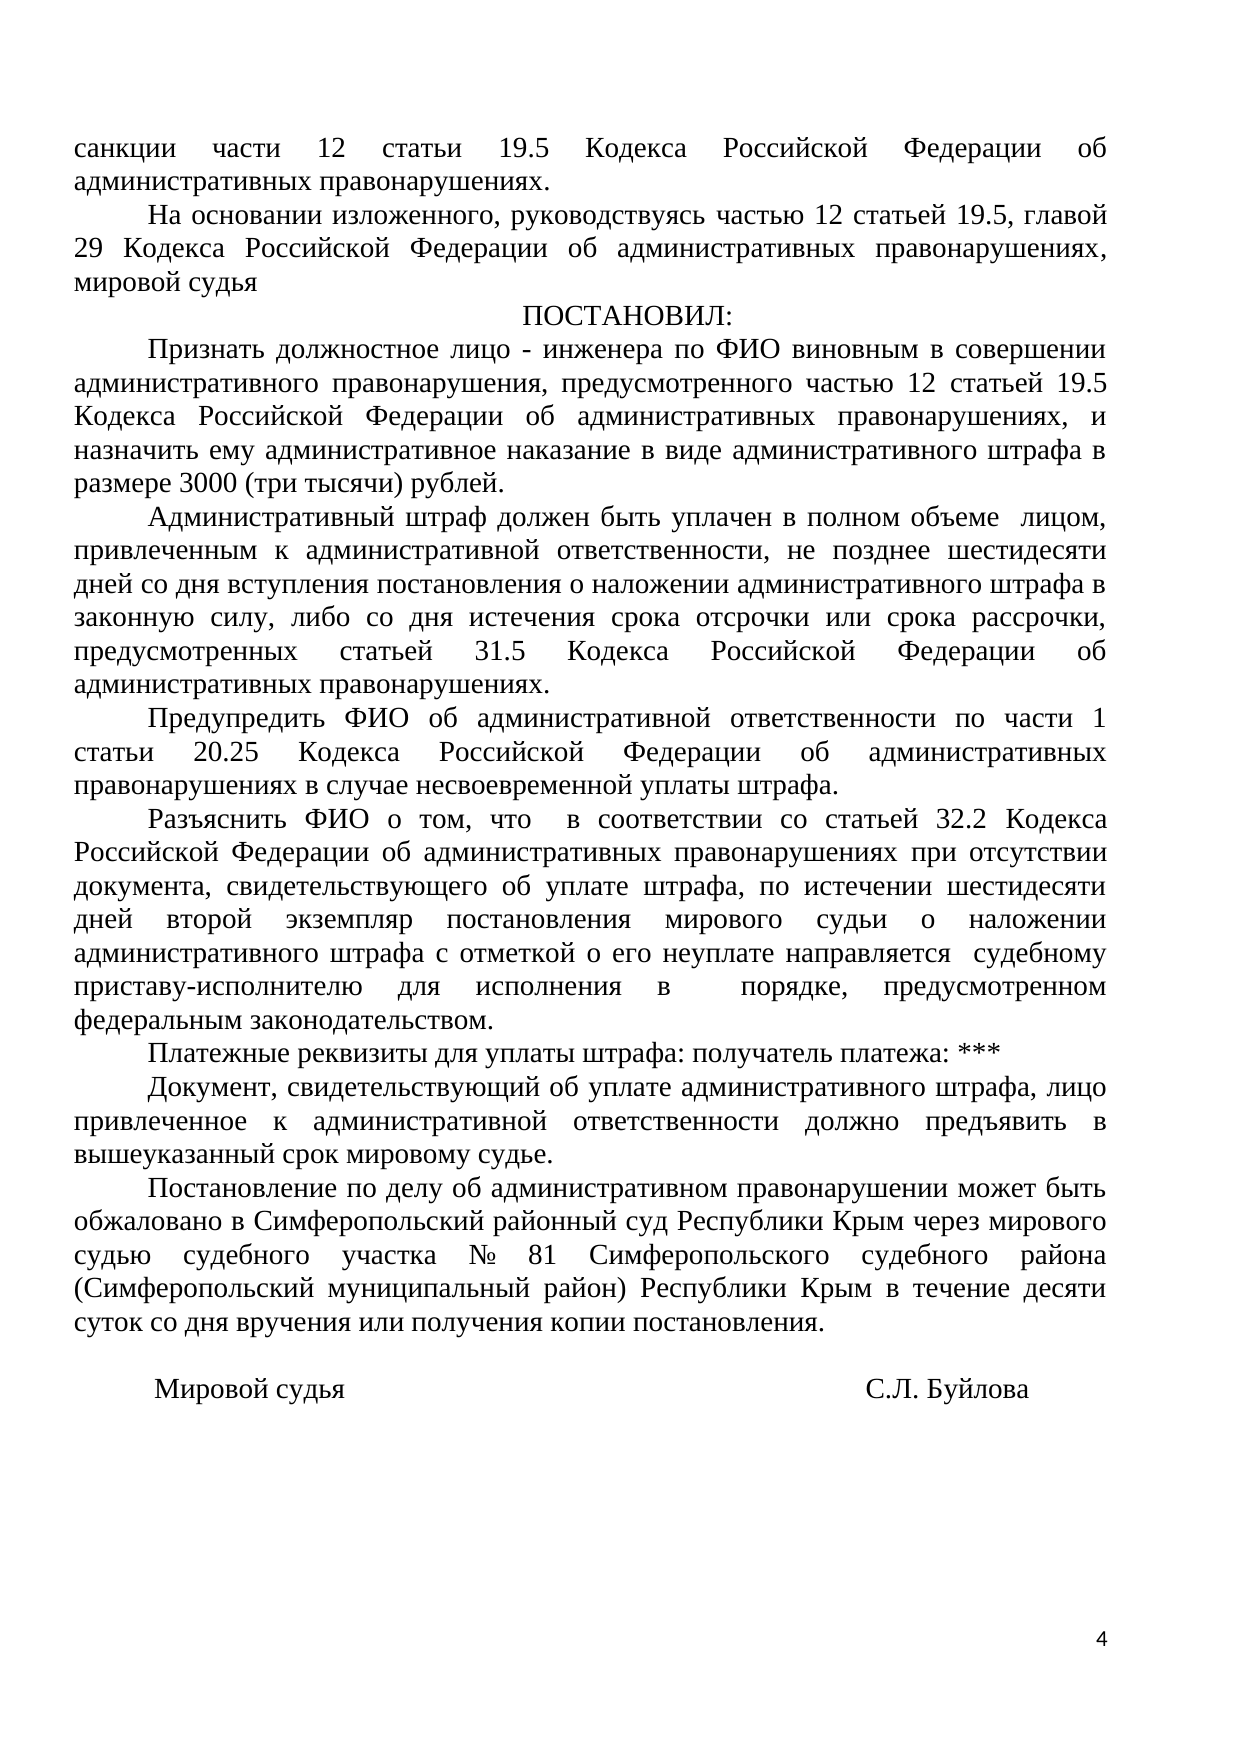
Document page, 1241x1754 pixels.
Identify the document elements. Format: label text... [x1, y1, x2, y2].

text ПОСТАНОВИЛ: [74, 298, 1107, 331]
text Платежные реквизиты для уплаты штрафа: получатель платежа: *** [74, 1036, 1107, 1069]
text На основании изложенного, руководствуясь частью 12 статьей 19.5, главой 29 Кодекса Российской Федерации об административных правонарушениях, мировой судья [74, 197, 1107, 298]
text Признать должностное лицо - инженера по ФИО виновным в совершении административного правонарушения, предусмотренного частью 12 статьей 19.5 Кодекса Российской Федерации об административных правонарушениях, и назначить ему административное наказание в виде административного штрафа в размере 3000 (три тысячи) рублей. [74, 331, 1107, 499]
text Предупредить ФИО об административной ответственности по части 1 статьи 20.25 Кодекса Российской Федерации об административных правонарушениях в случае несвоевременной уплаты штрафа. [74, 700, 1107, 801]
text Документ, свидетельствующий об уплате административного штрафа, лицо привлеченное к административной ответственности должно предъявить в вышеуказанный срок мировому судье. [74, 1069, 1107, 1170]
text Мировой судья С.Л. Буйлова [74, 1371, 1107, 1404]
text Постановление по делу об административном правонарушении может быть обжаловано в Симферопольский районный суд Республики Крым через мирового судью судебного участка № 81 Симферопольского судебного района (Симферопольский муниципальный район) Республики Крым в течение десяти суток со дня вручения или получения копии постановления. [74, 1170, 1107, 1337]
text Разъяснить ФИО о том, что в соответствии со статьей 32.2 Кодекса Российской Федерации об административных правонарушениях при отсутствии документа, свидетельствующего об уплате штрафа, по истечении шестидесяти дней второй экземпляр постановления мирового судьи о наложении административного штрафа с отметкой о его неуплате направляется судебному приставу-исполнителю для исполнения в порядке, предусмотренном федеральным законодательством. [74, 801, 1107, 1036]
text Административный штраф должен быть уплачен в полном объеме лицом, привлеченным к административной ответственности, не позднее шестидесяти дней со дня вступления постановления о наложении административного штрафа в законную силу, либо со дня истечения срока отсрочки или срока рассрочки, предусмотренных статьей 31.5 Кодекса Российской Федерации об административных правонарушениях. [74, 499, 1107, 700]
